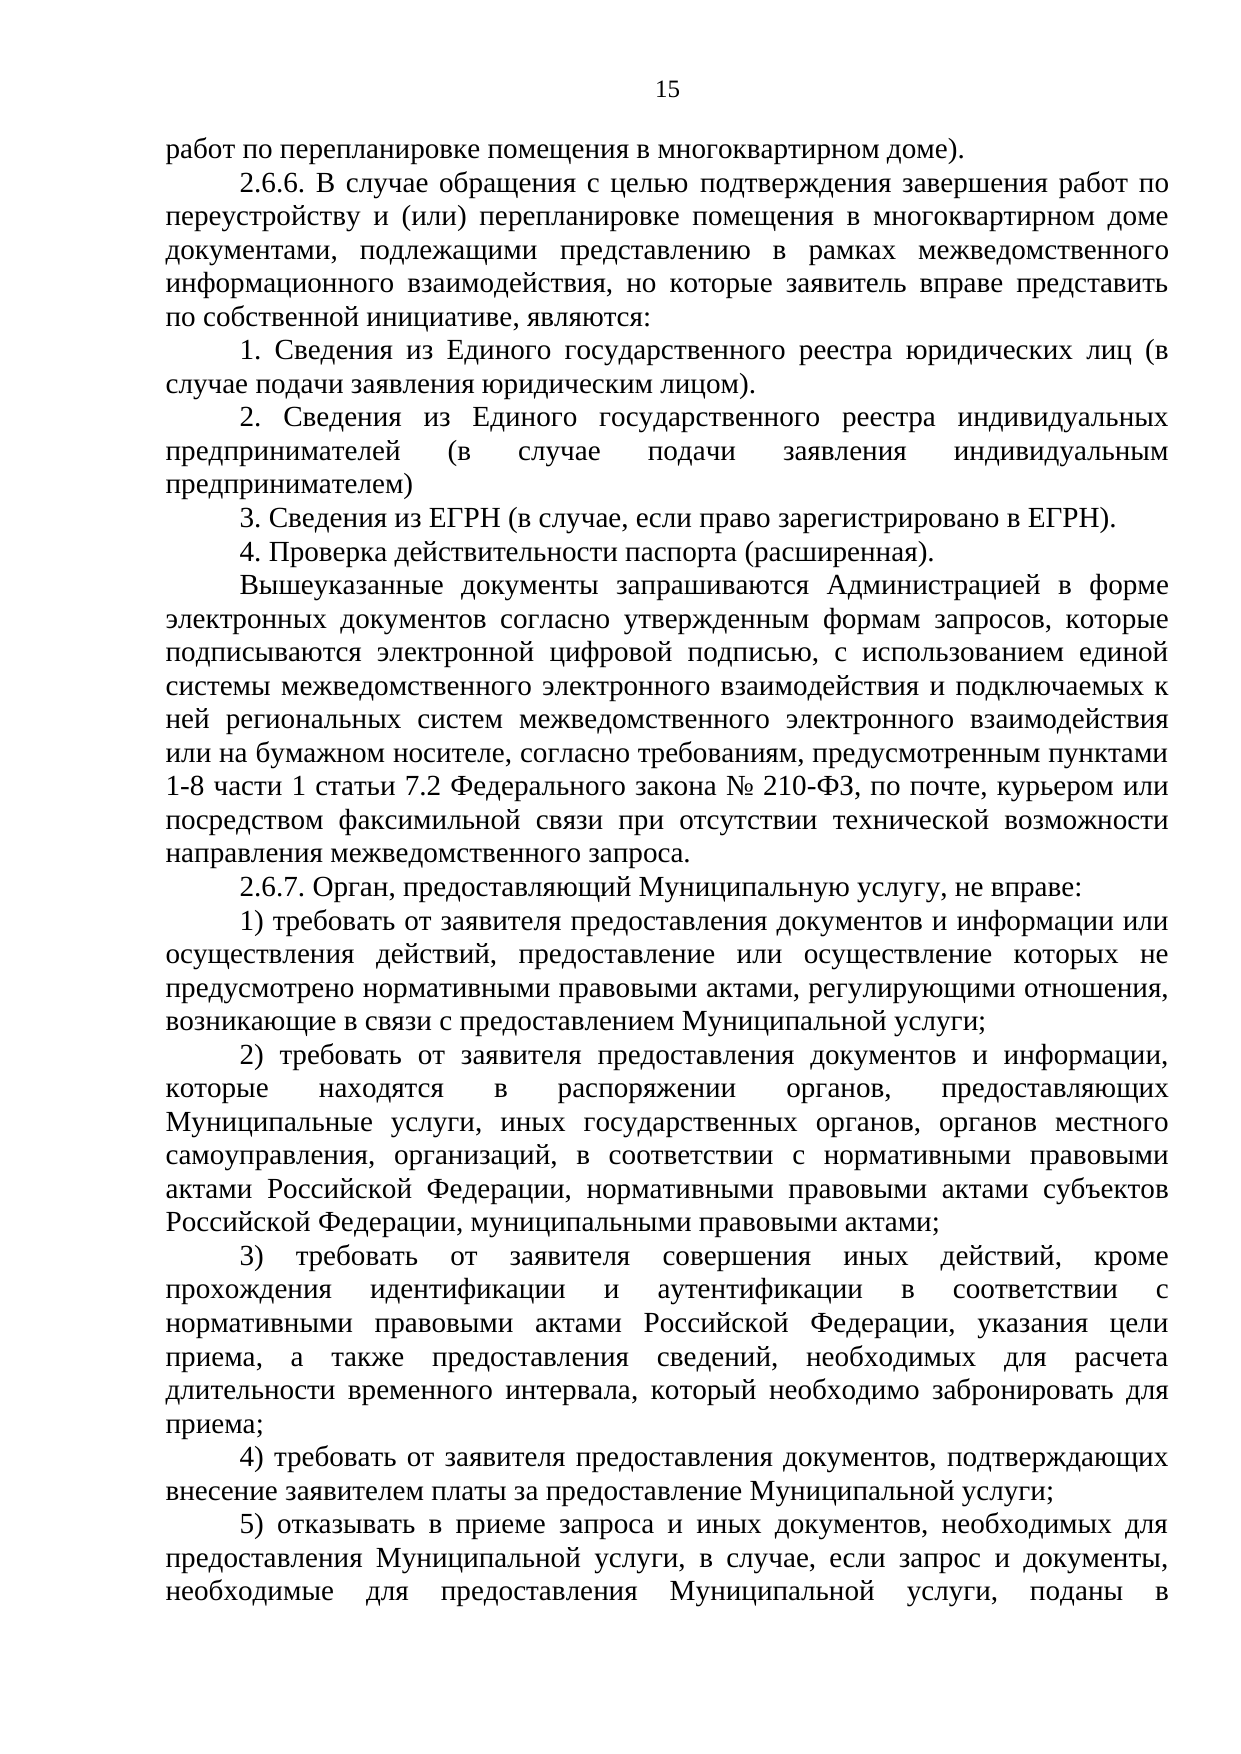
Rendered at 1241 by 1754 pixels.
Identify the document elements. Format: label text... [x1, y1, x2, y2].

text 1. Сведения из Единого государственного реестра юридических лиц (в случае подачи заявления юридическим лицом). [165, 332, 1169, 399]
text 2) требовать от заявителя предоставления документов и информации, которые находятся в распоряжении органов, предоставляющих Муниципальные услуги, иных государственных органов, органов местного самоуправления, организаций, в соответствии с нормативными правовыми актами Российской Федерации, нормативными правовыми актами субъектов Российской Федерации, муниципальными правовыми актами; [165, 1037, 1169, 1238]
text Вышеуказанные документы запрашиваются Администрацией в форме электронных документов согласно утвержденным формам запросов, которые подписываются электронной цифровой подписью, с использованием единой системы межведомственного электронного взаимодействия и подключаемых к ней региональных систем межведомственного электронного взаимодействия или на бумажном носителе, согласно требованиям, предусмотренным пунктами 1-8 части 1 статьи 7.2 Федерального закона № 210-ФЗ, по почте, курьером или посредством факсимильной связи при отсутствии технической возможности направления межведомственного запроса. [165, 567, 1169, 869]
text 2.6.6. В случае обращения с целью подтверждения завершения работ по переустройству и (или) перепланировке помещения в многоквартирном доме документами, подлежащими представлению в рамках межведомственного информационного взаимодействия, но которые заявитель вправе представить по собственной инициативе, являются: [165, 165, 1169, 332]
text 1) требовать от заявителя предоставления документов и информации или осуществления действий, предоставление или осуществление которых не предусмотрено нормативными правовыми актами, регулирующими отношения, возникающие в связи с предоставлением Муниципальной услуги; [165, 903, 1169, 1037]
text 3. Сведения из ЕГРН (в случае, если право зарегистрировано в ЕГРН). [165, 500, 1169, 534]
text 4. Проверка действительности паспорта (расширенная). [165, 534, 1169, 567]
text 3) требовать от заявителя совершения иных действий, кроме прохождения идентификации и аутентификации в соответствии с нормативными правовыми актами Российской Федерации, указания цели приема, а также предоставления сведений, необходимых для расчета длительности временного интервала, который необходимо забронировать для приема; [165, 1238, 1169, 1439]
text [165, 131, 1169, 165]
text 2.6.7. Орган, предоставляющий Муниципальную услугу, не вправе: [165, 869, 1169, 903]
text 4) требовать от заявителя предоставления документов, подтверждающих внесение заявителем платы за предоставление Муниципальной услуги; [165, 1439, 1169, 1506]
text 2. Сведения из Единого государственного реестра индивидуальных предпринимателей (в случае подачи заявления индивидуальным предпринимателем) [165, 399, 1169, 500]
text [165, 1506, 1169, 1607]
